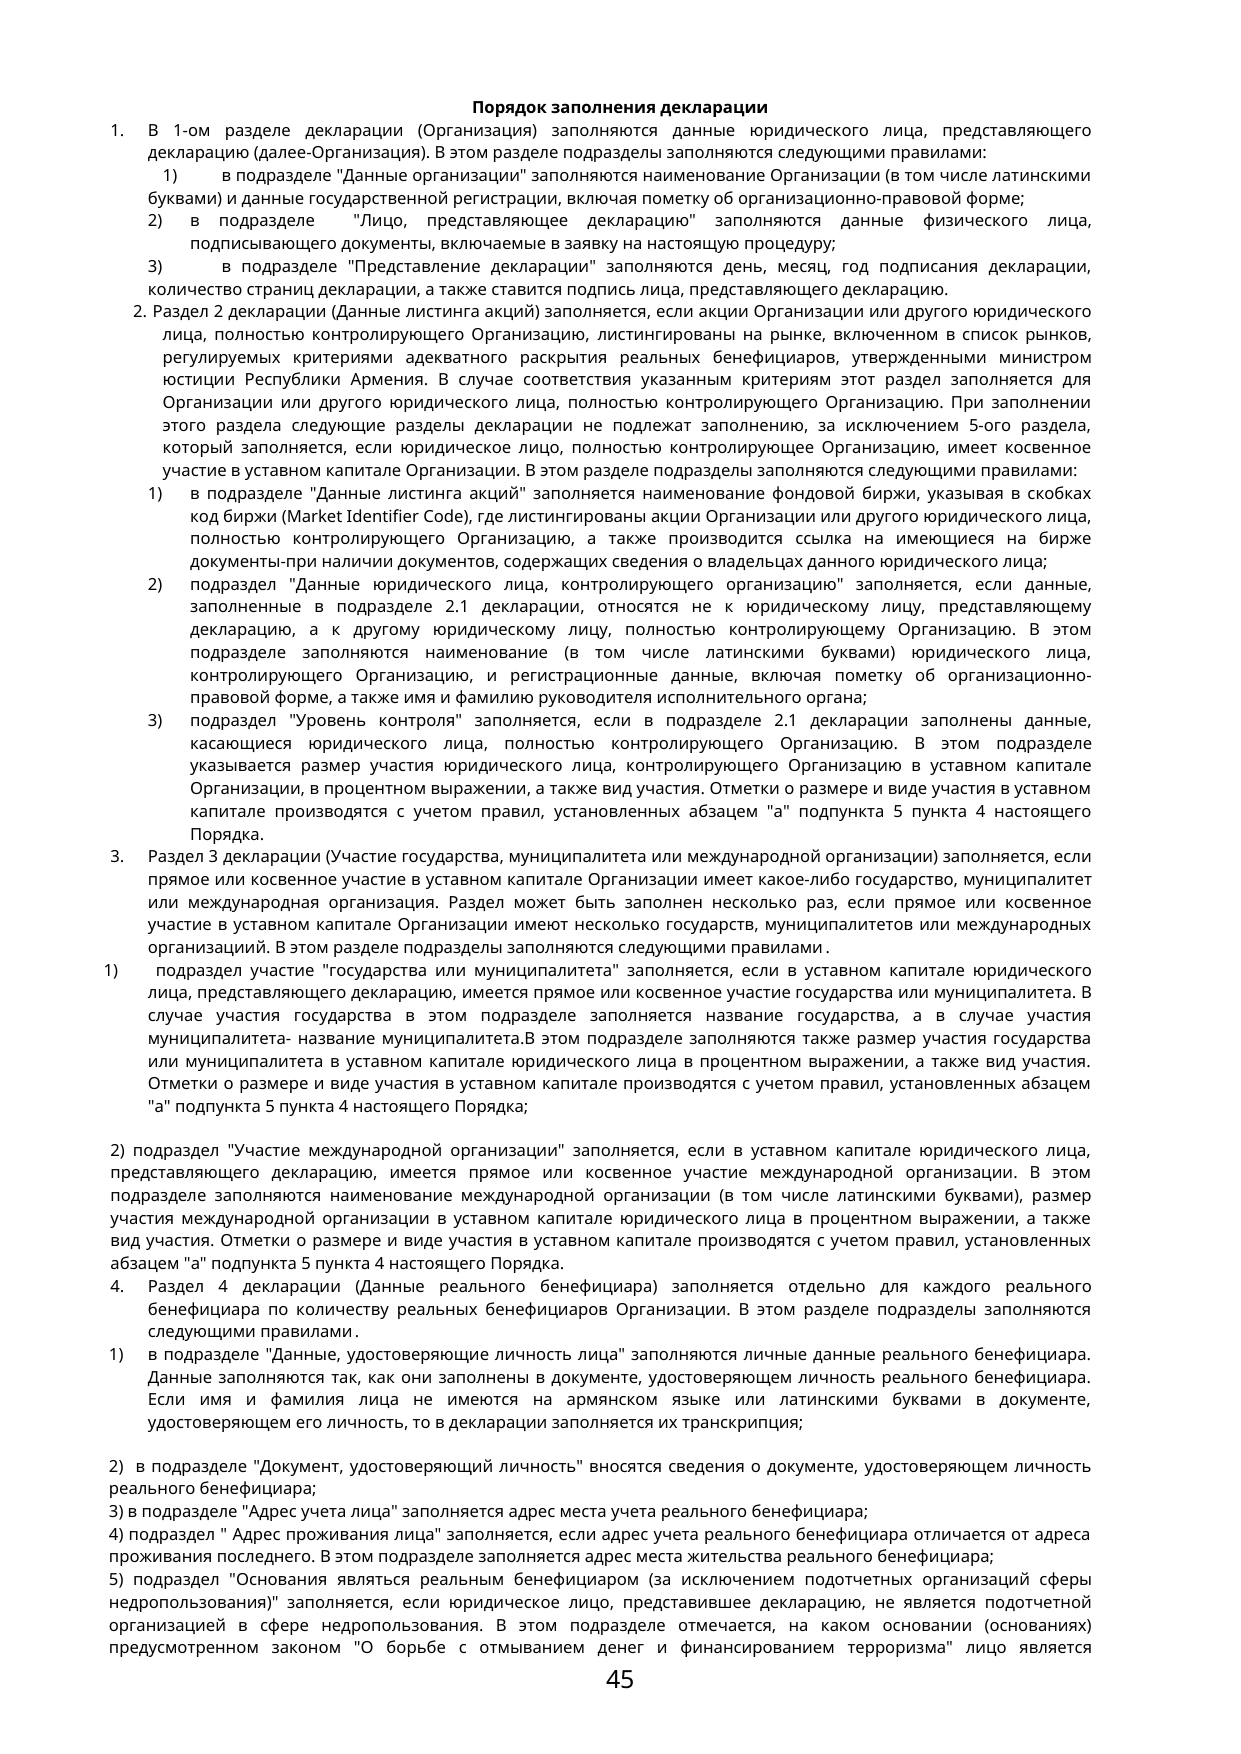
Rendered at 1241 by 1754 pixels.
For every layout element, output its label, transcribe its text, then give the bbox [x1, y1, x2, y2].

list подраздел "Данные юридического лица, контролирующего организацию" заполняется, если данные, заполненные в подразделе 2.1 декларации, относятся не к юридическому лицу, представляющему декларацию, а к другому юридическому лицу, полностью контролирующему Организацию. В этом подразделе заполняются наименование (в том числе латинскими буквами) юридического лица, контролирующего Организацию, и регистрационные данные, включая пометку об организационно-правовой форме, а также имя и фамилию руководителя исполнительного органа; [148, 572, 1092, 708]
list в подразделе "Представление декларации" заполняются день, месяц, год подписания декларации, количество страниц декларации, а также ставится подпись лица, представляющего декларацию. [148, 254, 1092, 300]
list в подразделе "Данные листинга акций" заполняется наименование фондовой биржи, указывая в скобках код биржи (Market Identifier Code), где листингированы акции Организации или другого юридического лица, полностью контролирующего Организацию, а также производится ссылка на имеющиеся на бирже документы-при наличии документов, содержащих сведения о владельцах данного юридического лица; [148, 481, 1092, 572]
list В 1-ом разделе декларации (Организация) заполняются данные юридического лица, представляющего декларацию (далее-Организация). В этом разделе подразделы заполняются следующими правилами: [110, 118, 1092, 163]
list Раздел 3 декларации (Участие государства, муниципалитета или международной организации) заполняется, если прямое или косвенное участие в уставном капитале Организации имеет какое-либо государство, муниципалитет или международная организация. Раздел может быть заполнен несколько раз, если прямое или косвенное участие в уставном капитале Организации имеют несколько государств, муниципалитетов или международных организациий. В этом разделе подразделы заполняются следующими правилами․ [110, 845, 1092, 958]
text 3) в подразделе "Адрес учета лица" заполняется адрес места учета реального бенефициара; [109, 1499, 1092, 1522]
text Порядок заполнения декларации [148, 95, 1092, 118]
list в подразделе "Данные, удостоверяющие личность лица" заполняются личные данные реального бенефициара. Данные заполняются так, как они заполнены в документе, удостоверяющем личность реального бенефициара. Если имя и фамилия лица не имеются на армянском языке или латинскими буквами в документе, удостоверяющем его личность, то в декларации заполняется их транскрипция; [109, 1342, 1092, 1433]
list в подразделе "Данные организации" заполняются наименование Организации (в том числе латинскими буквами) и данные государственной регистрации, включая пометку об организационно-правовой форме; [148, 163, 1092, 209]
text 2) подраздел "Участие международной организации" заполняется, если в уставном капитале юридического лица, представляющего декларацию, имеется прямое или косвенное участие международной организации. В этом подразделе заполняются наименование международной организации (в том числе латинскими буквами), размер участия международной организации в уставном капитале юридического лица в процентном выражении, а также вид участия. Отметки о размере и виде участия в уставном капитале производятся с учетом правил, установленных абзацем "а" подпункта 5 пункта 4 настоящего Порядка. [110, 1138, 1092, 1274]
list подраздел участие "государства или муниципалитета" заполняется, если в уставном капитале юридического лица, представляющего декларацию, имеется прямое или косвенное участие государства или муниципалитета. В случае участия государства в этом подразделе заполняется название государства, а в случае участия муниципалитета- название муниципалитета.В этом подразделе заполняются также размер участия государства или муниципалитета в уставном капитале юридического лица в процентном выражении, а также вид участия. Отметки о размере и виде участия в уставном капитале производятся с учетом правил, установленных абзацем "а" подпункта 5 пункта 4 настоящего Порядка; [103, 958, 1092, 1117]
list Раздел 4 декларации (Данные реального бенефициара) заполняется отдельно для каждого реального бенефициара по количеству реальных бенефициаров Организации. В этом разделе подразделы заполняются следующими правилами․ [110, 1274, 1092, 1342]
list подраздел "Уровень контроля" заполняется, если в подразделе 2.1 декларации заполнены данные, касающиеся юридического лица, полностью контролирующего Организацию. В этом подразделе указывается размер участия юридического лица, контролирующего Организацию в уставном капитале Организации, в процентном выражении, а также вид участия. Отметки о размере и виде участия в уставном капитале производятся с учетом правил, установленных абзацем "а" подпункта 5 пункта 4 настоящего Порядка. [148, 708, 1092, 845]
text 4) подраздел " Адрес проживания лица" заполняется, если адрес учета реального бенефициара отличается от адреса проживания последнего. В этом подразделе заполняется адрес места жительства реального бенефициара; [109, 1522, 1092, 1568]
list Раздел 2 декларации (Данные листинга акций) заполняется, если акции Организации или другого юридического лица, полностью контролирующего Организацию, листингированы на рынке, включенном в список рынков, регулируемых критериями адекватного раскрытия реальных бенефициаров, утвержденными министром юстиции Республики Армения. В случае соответствия указанным критериям этот раздел заполняется для Организации или другого юридического лица, полностью контролирующего Организацию. При заполнении этого раздела следующие разделы декларации не подлежат заполнению, за исключением 5-ого раздела, который заполняется, если юридическое лицо, полностью контролирующее Организацию, имеет косвенное участие в уставном капитале Организации. В этом разделе подразделы заполняются следующими правилами: [133, 300, 1092, 481]
text 2) в подразделе "Документ, удостоверяющий личность" вносятся сведения о документе, удостоверяющем личность реального бенефициара; [109, 1454, 1092, 1499]
list в подразделе "Лицо, представляющее декларацию" заполняются данные физического лица, подписывающего документы, включаемые в заявку на настоящую процедуру; [148, 209, 1092, 254]
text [109, 1568, 1092, 1658]
